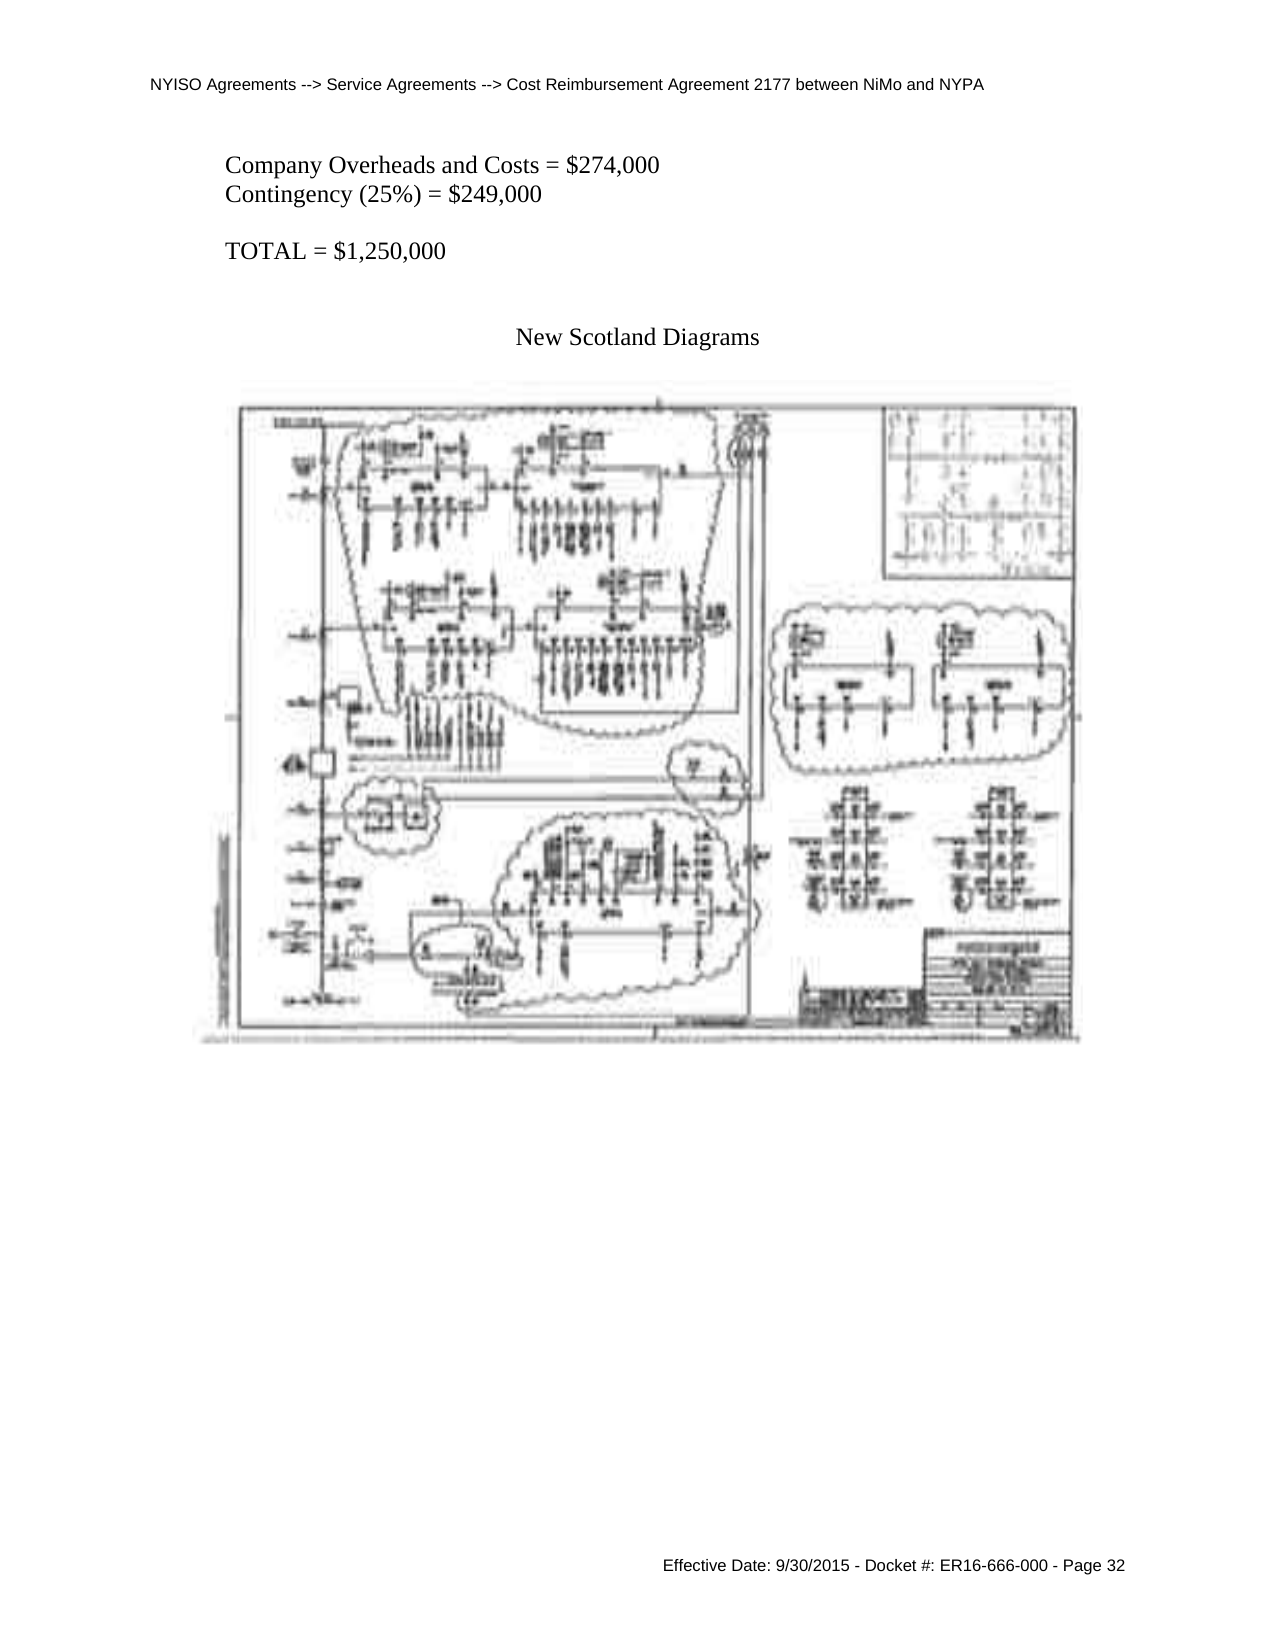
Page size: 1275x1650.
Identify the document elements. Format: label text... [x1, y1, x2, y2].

text Company Overheads and Costs = $274,000 [225, 150, 1125, 179]
picture [192, 380, 1083, 1061]
text Contingency (25%) = $249,000 [225, 179, 1125, 207]
text TOTAL = $1,250,000 [225, 236, 1125, 265]
text New Scotland Diagrams [150, 322, 1125, 351]
